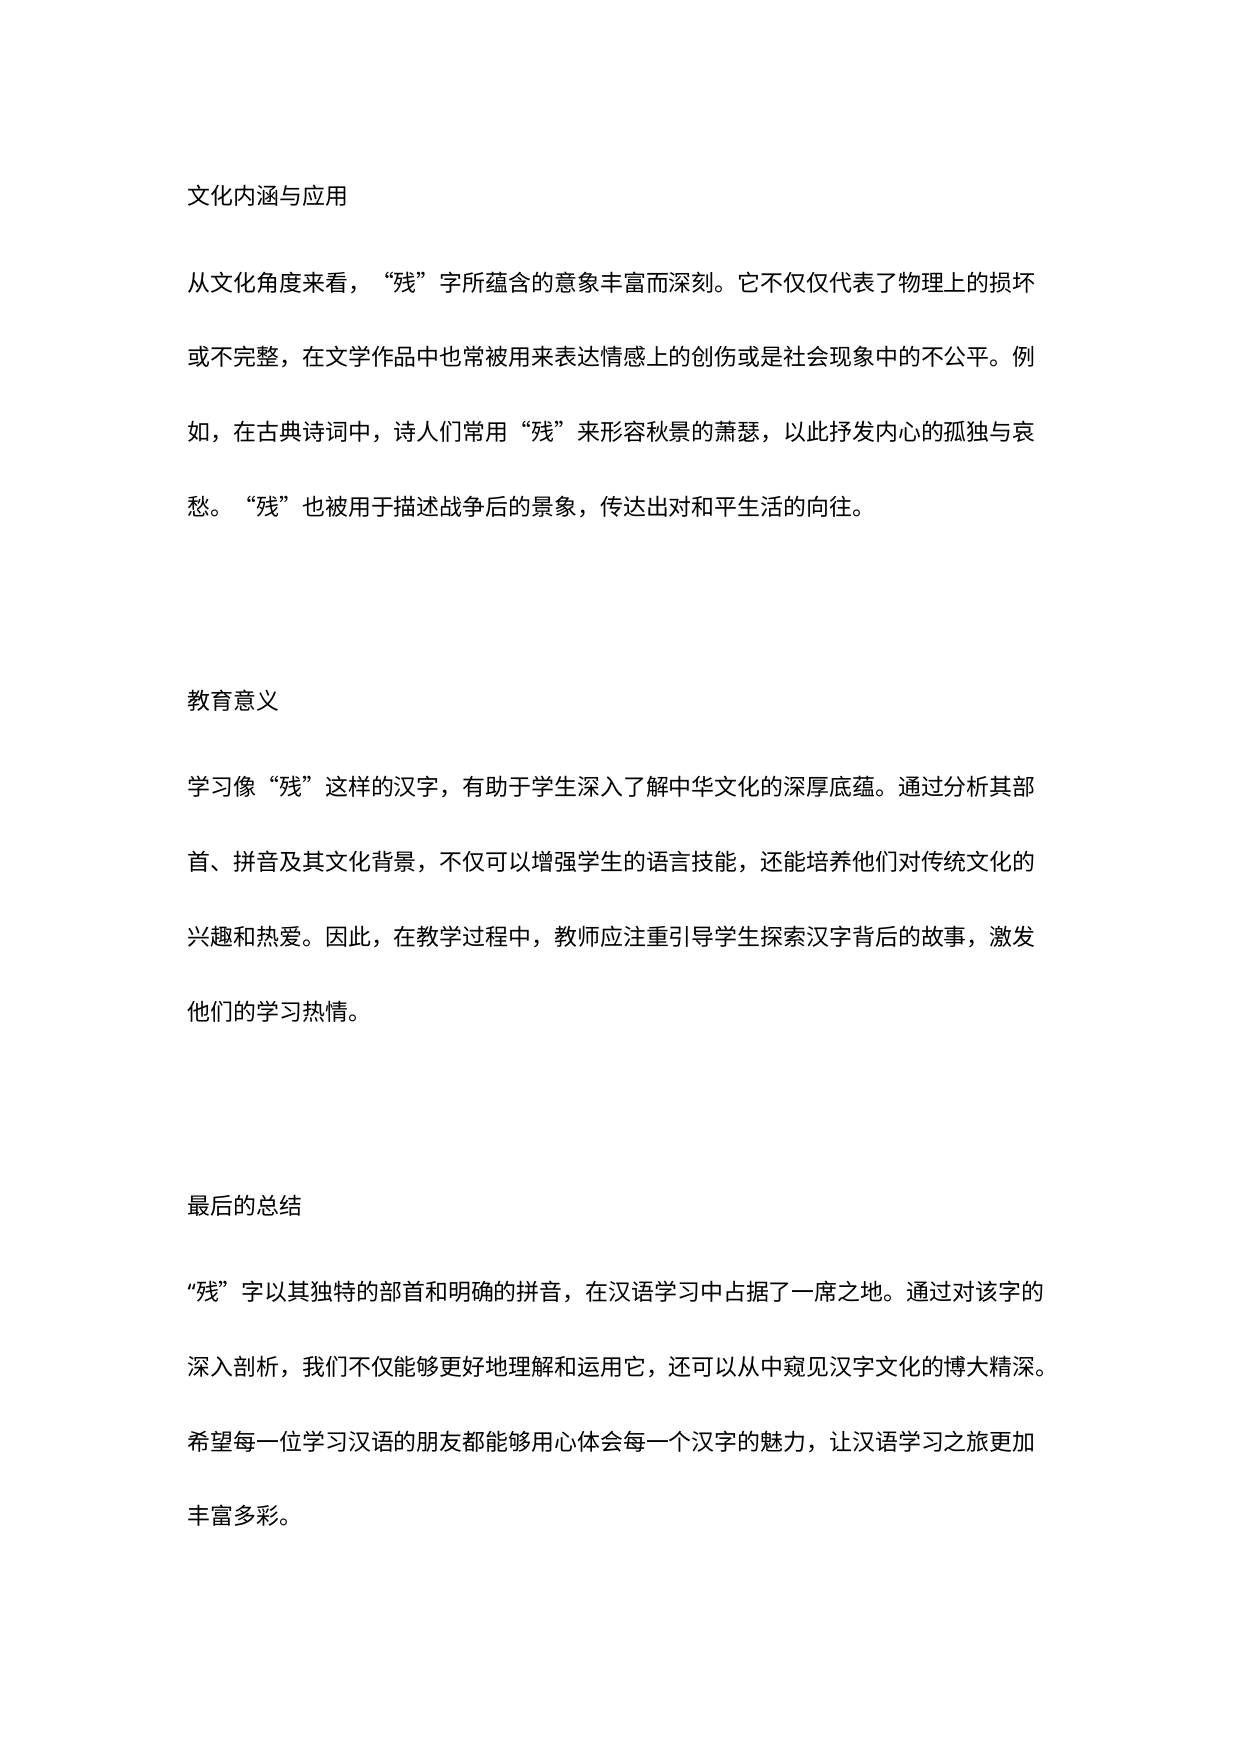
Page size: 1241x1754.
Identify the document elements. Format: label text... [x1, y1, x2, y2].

text 从文化角度来看，“残”字所蕴含的意象丰富而深刻。它不仅仅代表了物理上的损坏或不完整，在文学作品中也常被用来表达情感上的创伤或是社会现象中的不公平。例如，在古典诗词中，诗人们常用“残”来形容秋景的萧瑟，以此抒发内心的孤独与哀愁。“残”也被用于描述战争后的景象，传达出对和平生活的向往。 [187, 248, 1053, 538]
text 文化内涵与应用 [187, 162, 1053, 227]
text “残”字以其独特的部首和明确的拼音，在汉语学习中占据了一席之地。通过对该字的深入剖析，我们不仅能够更好地理解和运用它，还可以从中窥见汉字文化的博大精深。希望每一位学习汉语的朋友都能够用心体会每一个汉字的魅力，让汉语学习之旅更加丰富多彩。 [187, 1258, 1053, 1547]
text 学习像“残”这样的汉字，有助于学生深入了解中华文化的深厚底蕴。通过分析其部首、拼音及其文化背景，不仅可以增强学生的语言技能，还能培养他们对传统文化的兴趣和热爱。因此，在教学过程中，教师应注重引导学生探索汉字背后的故事，激发他们的学习热情。 [187, 753, 1053, 1042]
text 最后的总结 [187, 1172, 1053, 1237]
text 教育意义 [187, 667, 1053, 732]
